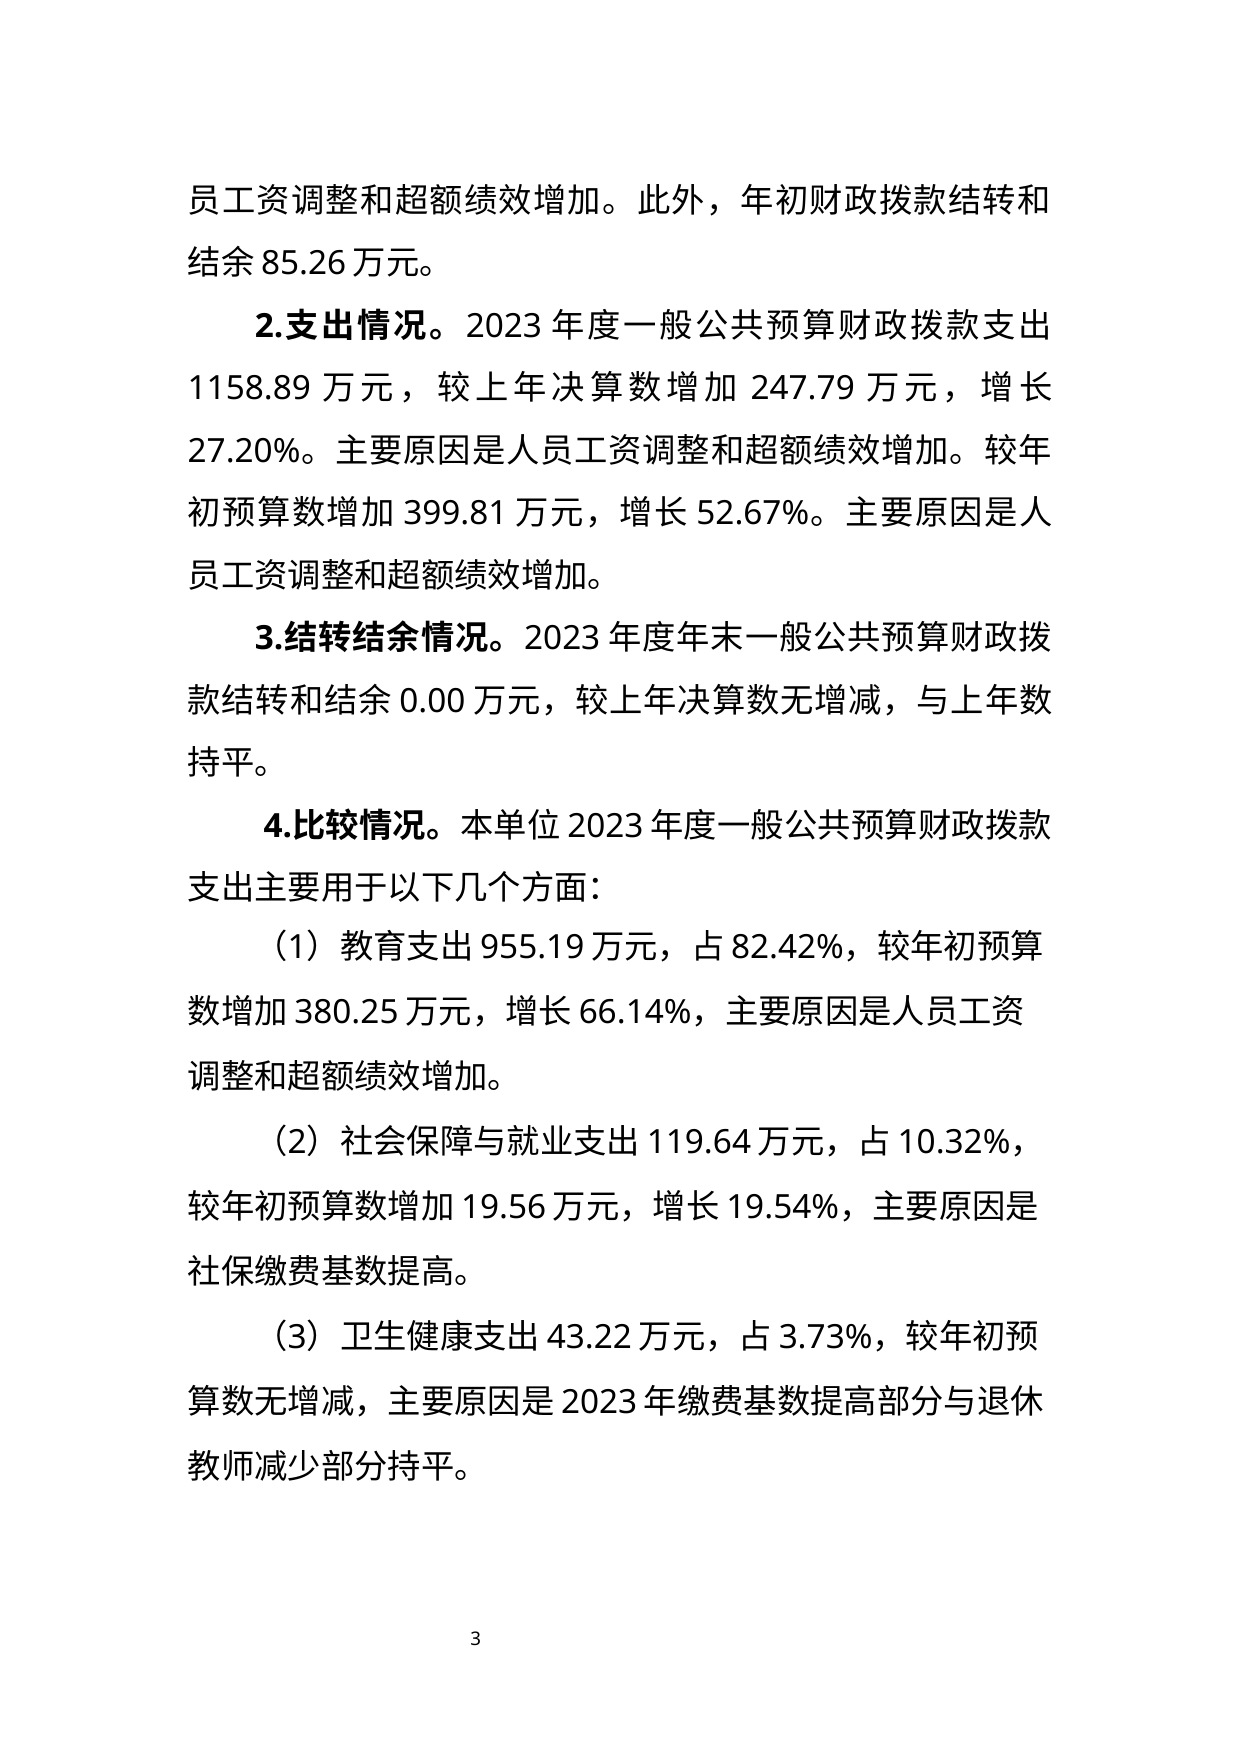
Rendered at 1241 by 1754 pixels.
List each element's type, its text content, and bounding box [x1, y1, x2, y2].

text （1）教育支出955.19万元，占82.42%，较年初预算数增加380.25万元，增长66.14%，主要原因是人员工资调整和超额绩效增加。 [187, 912, 1053, 1107]
text 2.支出情况。2023年度一般公共预算财政拨款支出1158.89万元，较上年决算数增加247.79万元，增长27.20%。主要原因是人员工资调整和超额绩效增加。较年初预算数增加399.81万元，增长52.67%。主要原因是人员工资调整和超额绩效增加。 [187, 287, 1053, 599]
text 4.比较情况。本单位2023年度一般公共预算财政拨款支出主要用于以下几个方面： [187, 787, 1053, 912]
text 3.结转结余情况。2023年度年末一般公共预算财政拨款结转和结余0.00万元，较上年决算数无增减，与上年数持平。 [187, 599, 1053, 787]
text （2）社会保障与就业支出119.64万元，占10.32%，较年初预算数增加19.56万元，增长19.54%，主要原因是社保缴费基数提高。 [187, 1107, 1053, 1302]
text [187, 162, 1053, 287]
text （3）卫生健康支出43.22万元，占3.73%，较年初预算数无增减，主要原因是2023年缴费基数提高部分与退休教师减少部分持平。 [187, 1302, 1053, 1497]
